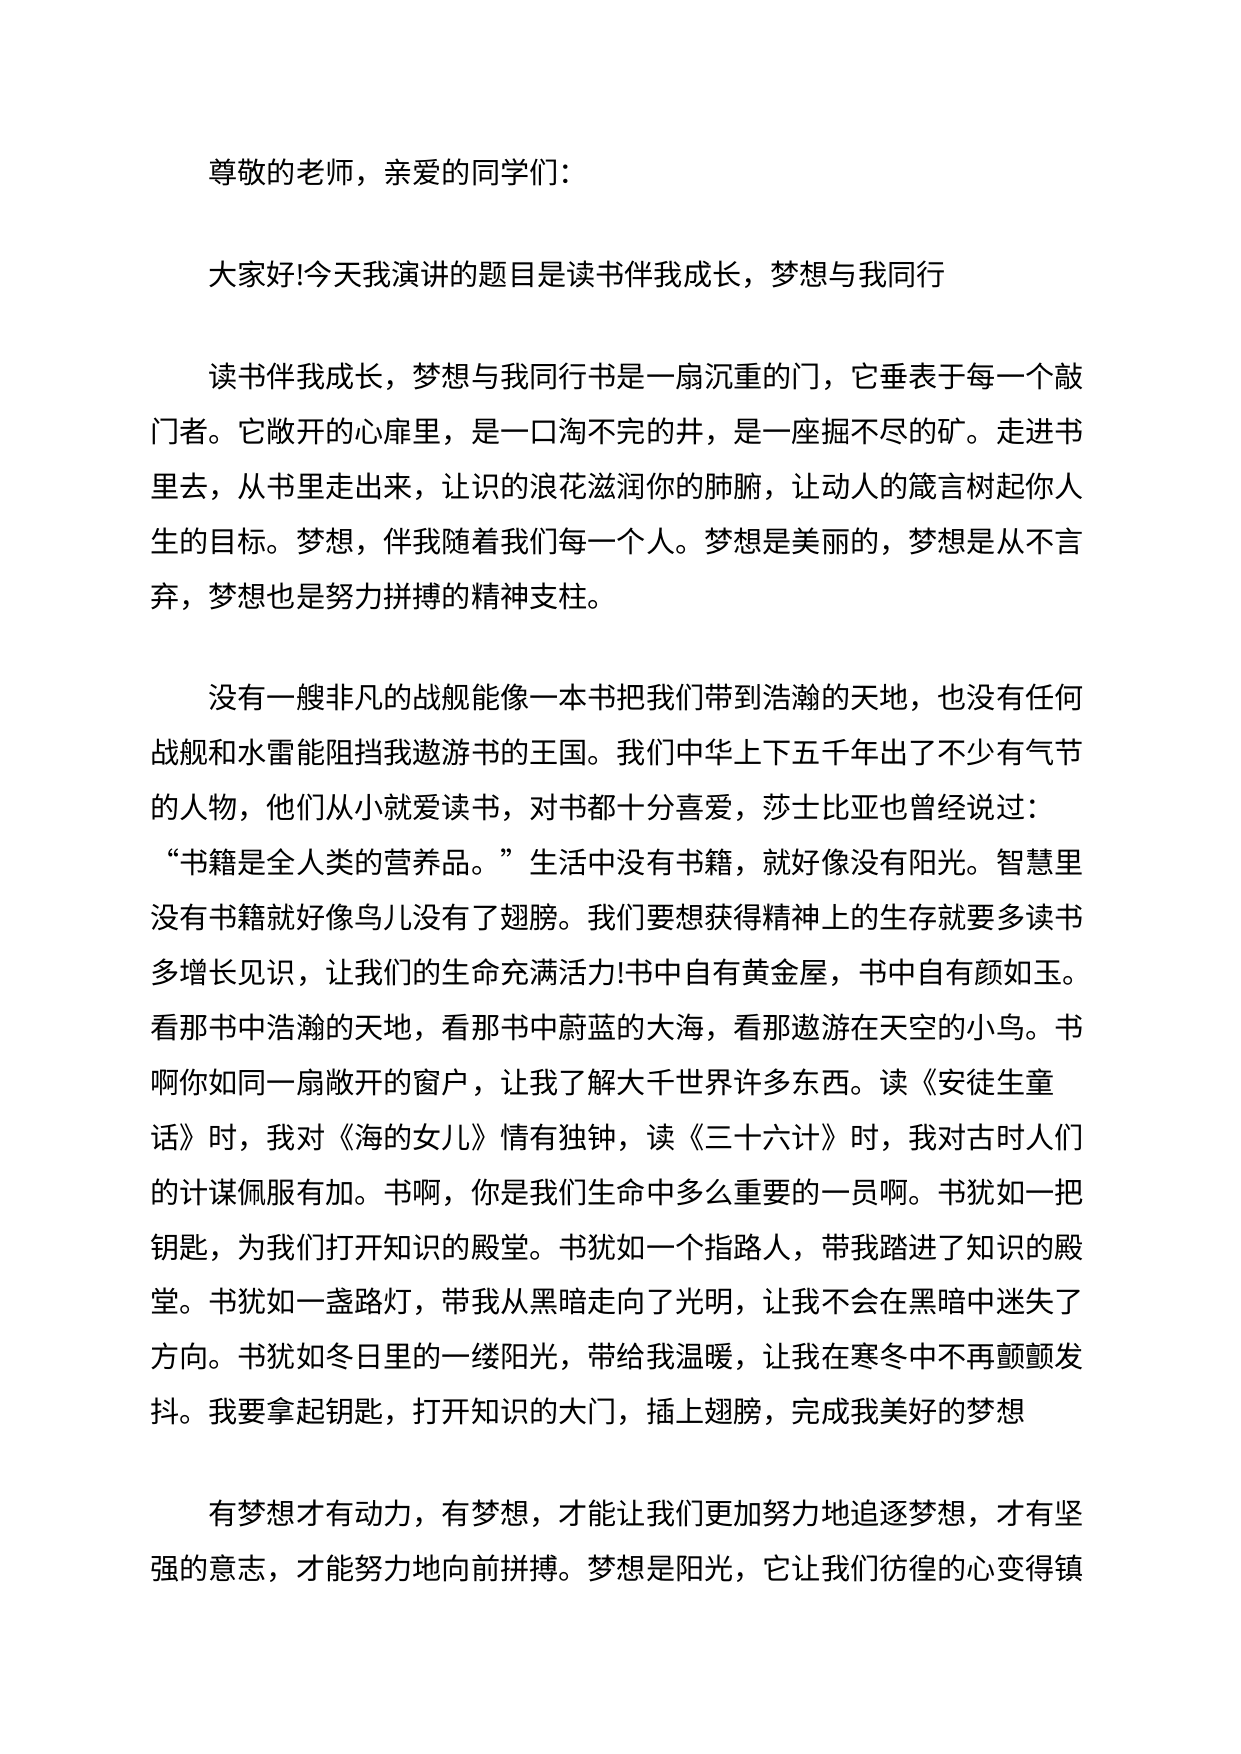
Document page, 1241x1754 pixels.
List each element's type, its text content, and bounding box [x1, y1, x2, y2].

text 读书伴我成长，梦想与我同行书是一扇沉重的门，它垂表于每一个敲门者。它敞开的心扉里，是一口淘不完的井，是一座掘不尽的矿。走进书里去，从书里走出来，让识的浪花滋润你的肺腑，让动人的箴言树起你人生的目标。梦想，伴我随着我们每一个人。梦想是美丽的，梦想是从不言弃，梦想也是努力拼搏的精神支柱。 [150, 354, 1090, 616]
text 尊敬的老师，亲爱的同学们： [150, 150, 1090, 192]
text 没有一艘非凡的战舰能像一本书把我们带到浩瀚的天地，也没有任何战舰和水雷能阻挡我遨游书的王国。我们中华上下五千年出了不少有气节的人物，他们从小就爱读书，对书都十分喜爱，莎士比亚也曾经说过：“书籍是全人类的营养品。”生活中没有书籍，就好像没有阳光。智慧里没有书籍就好像鸟儿没有了翅膀。我们要想获得精神上的生存就要多读书多增长见识，让我们的生命充满活力!书中自有黄金屋，书中自有颜如玉。看那书中浩瀚的天地，看那书中蔚蓝的大海，看那遨游在天空的小鸟。书啊你如同一扇敞开的窗户，让我了解大千世界许多东西。读《安徒生童话》时，我对《海的女儿》情有独钟，读《三十六计》时，我对古时人们的计谋佩服有加。书啊，你是我们生命中多么重要的一员啊。书犹如一把钥匙，为我们打开知识的殿堂。书犹如一个指路人，带我踏进了知识的殿堂。书犹如一盏路灯，带我从黑暗走向了光明，让我不会在黑暗中迷失了方向。书犹如冬日里的一缕阳光，带给我温暖，让我在寒冬中不再颤颤发抖。我要拿起钥匙，打开知识的大门，插上翅膀，完成我美好的梦想 [150, 675, 1090, 1431]
text 大家好!今天我演讲的题目是读书伴我成长，梦想与我同行 [150, 252, 1090, 294]
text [150, 1491, 1090, 1588]
